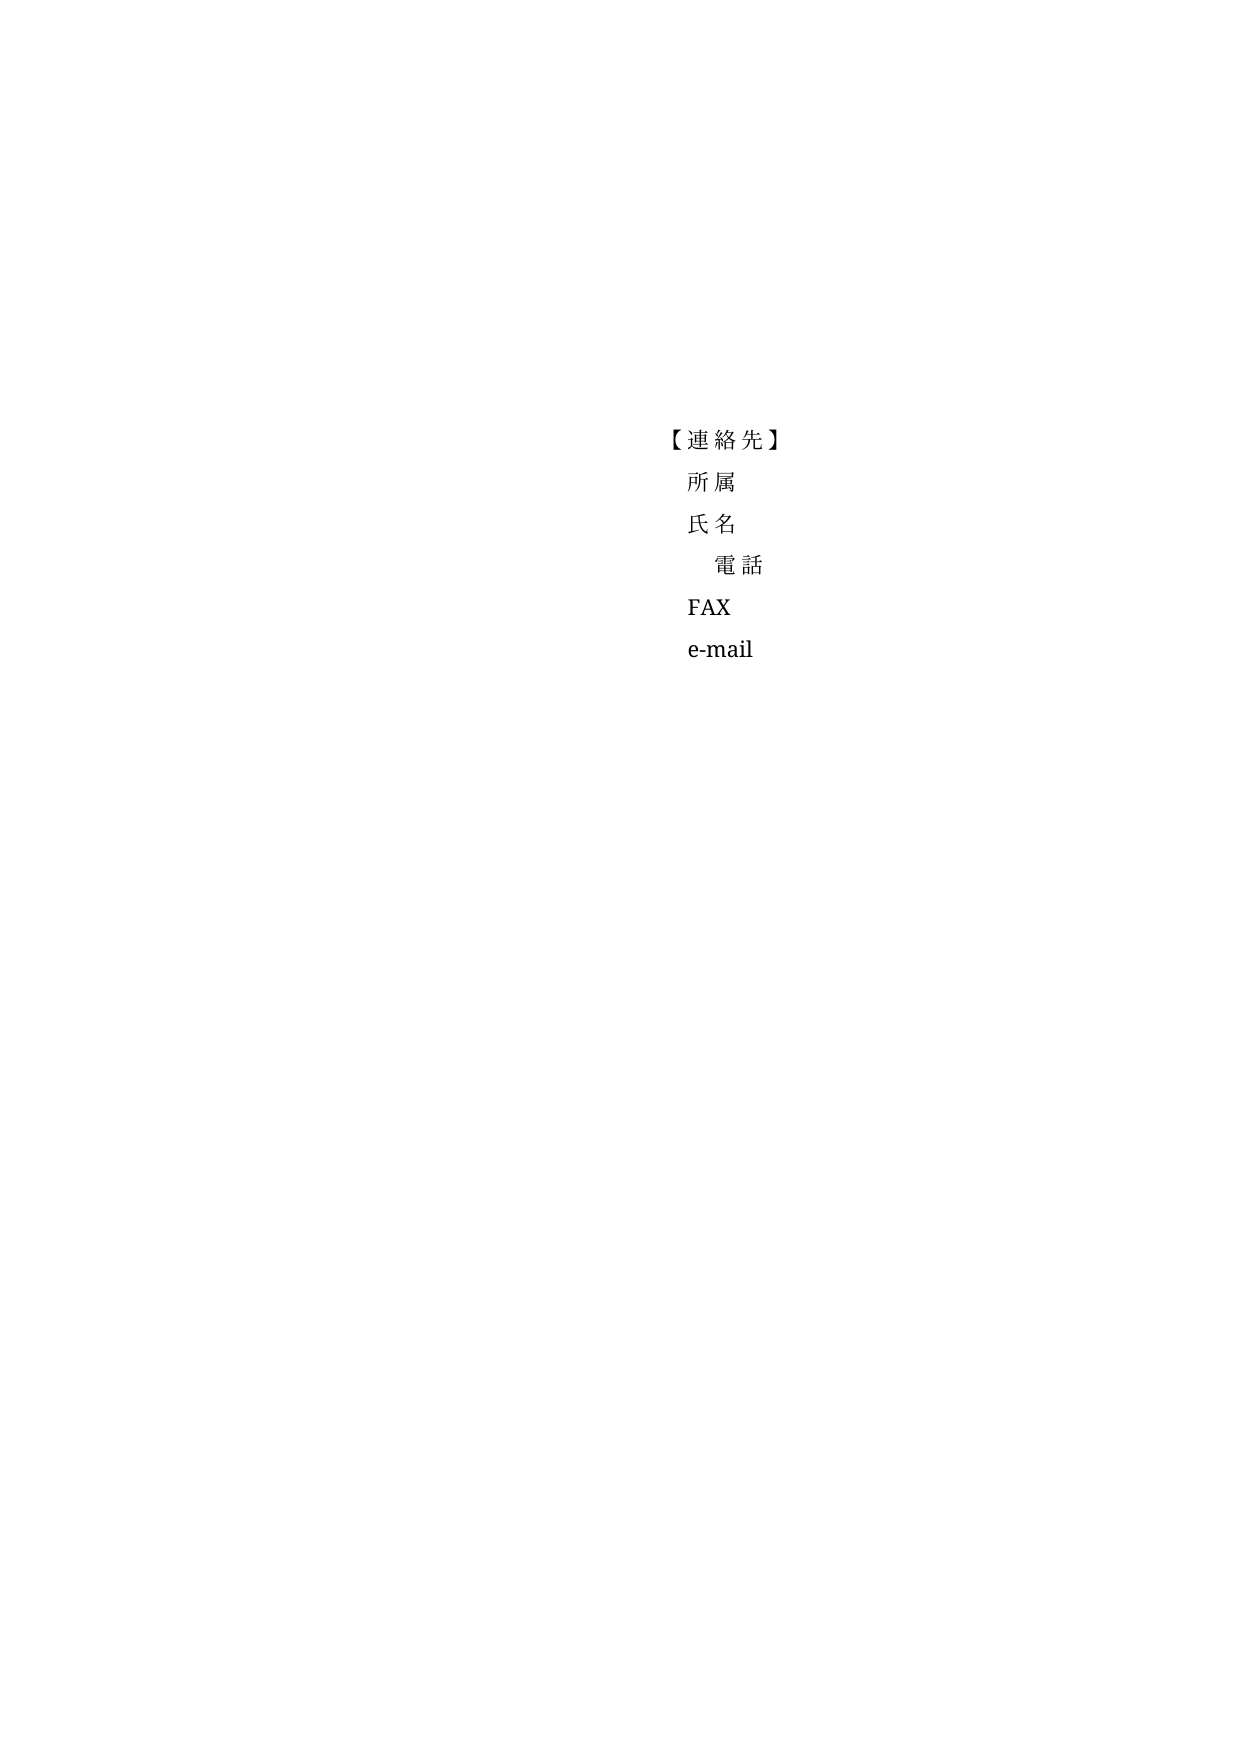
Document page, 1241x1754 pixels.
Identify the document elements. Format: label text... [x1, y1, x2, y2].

text 所属 [158, 460, 1092, 502]
text 氏名 [158, 502, 1092, 544]
text 【連絡先】 [158, 419, 1092, 460]
text FAX [158, 585, 1092, 627]
text e-mail [158, 627, 1092, 669]
text 電話 [158, 544, 1092, 585]
